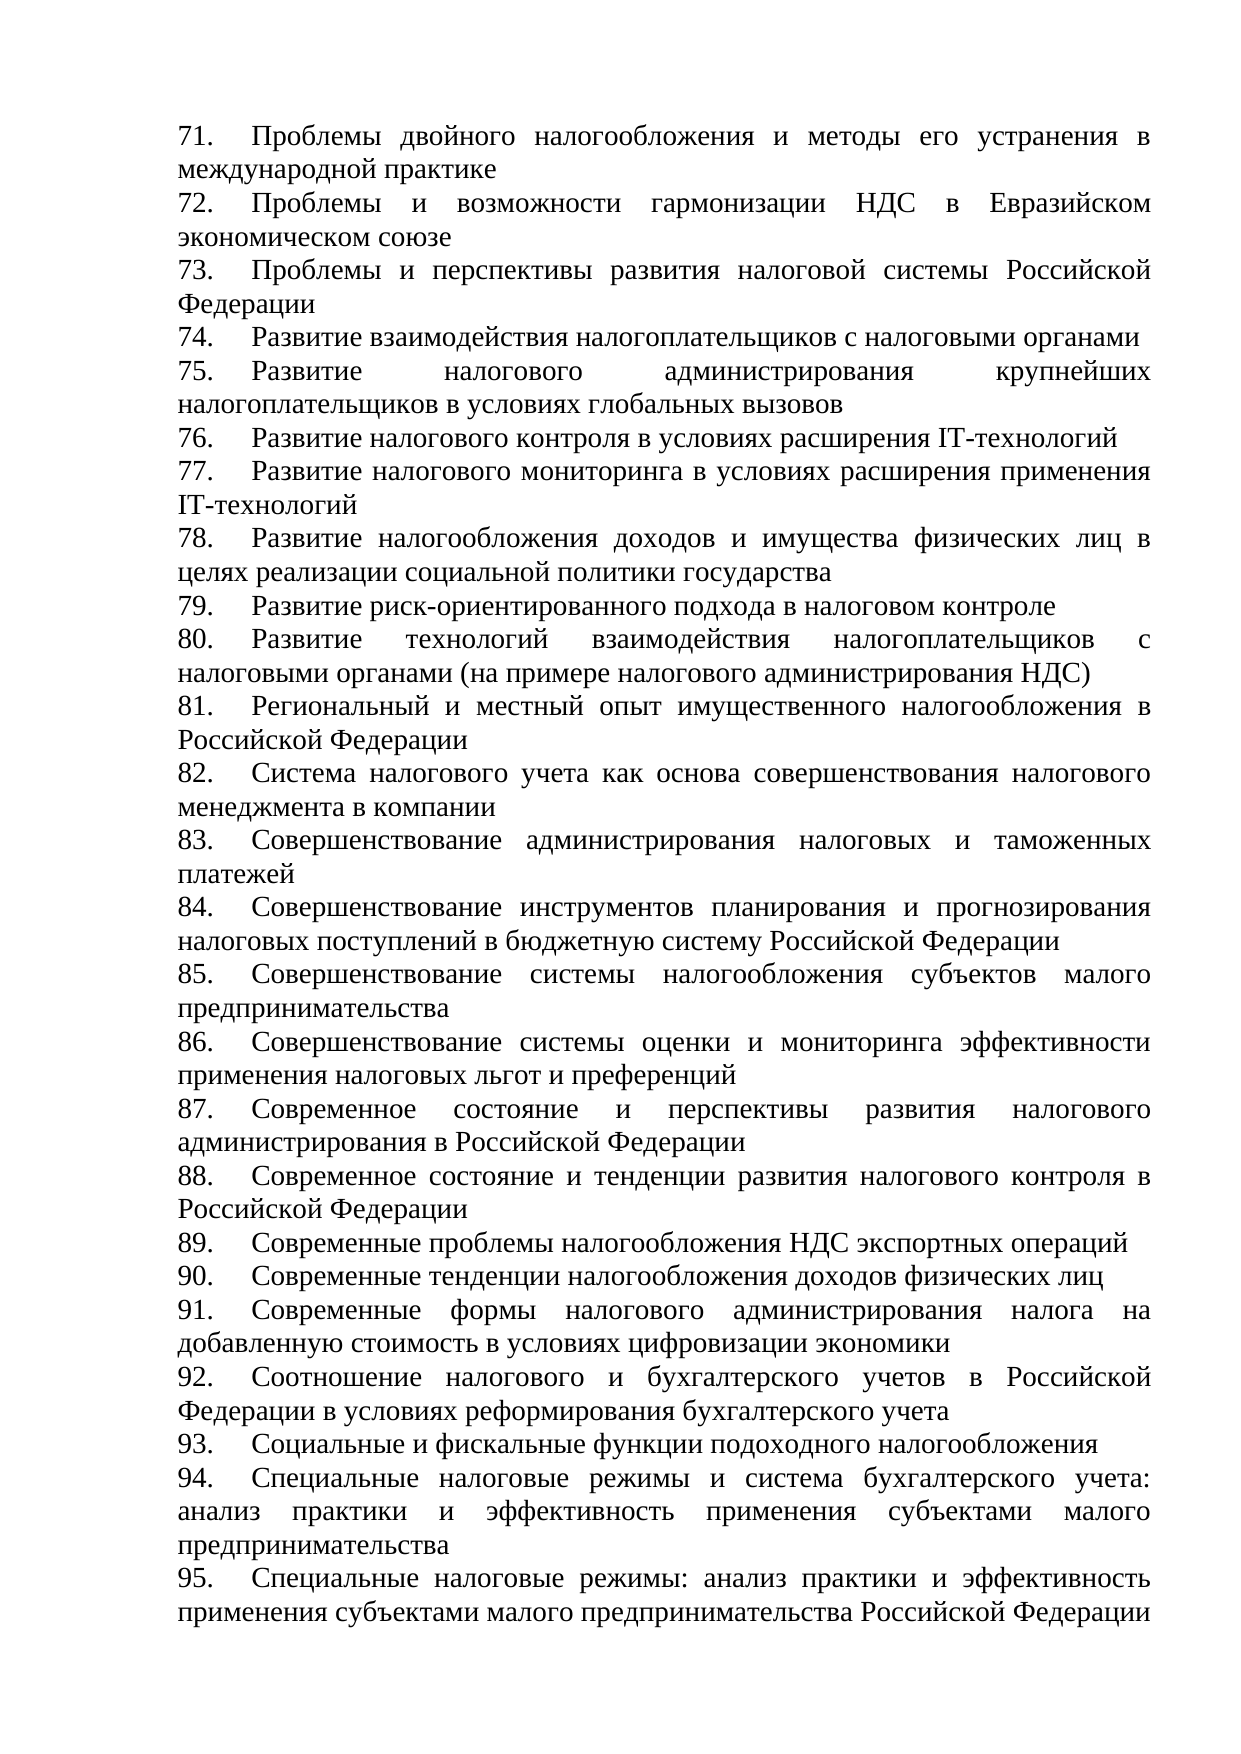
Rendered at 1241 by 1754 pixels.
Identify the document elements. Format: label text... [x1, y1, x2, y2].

list Современное состояние и тенденции развития налогового контроля в Российской Федерации [177, 1158, 1152, 1225]
list Развитие риск-ориентированного подхода в налоговом контроле [177, 588, 1152, 621]
list Развитие налогообложения доходов и имущества физических лиц в целях реализации социальной политики государства [177, 521, 1152, 588]
list Развитие взаимодействия налогоплательщиков с налоговыми органами [177, 319, 1152, 353]
list Развитие технологий взаимодействия налогоплательщиков с налоговыми органами (на примере налогового администрирования НДС) [177, 621, 1152, 688]
list Социальные и фискальные функции подоходного налогообложения [177, 1426, 1152, 1460]
list Совершенствование системы оценки и мониторинга эффективности применения налоговых льгот и преференций [177, 1024, 1152, 1091]
list Совершенствование инструментов планирования и прогнозирования налоговых поступлений в бюджетную систему Российской Федерации [177, 889, 1152, 957]
list Региональный и местный опыт имущественного налогообложения в Российской Федерации [177, 688, 1152, 755]
list Соотношение налогового и бухгалтерского учетов в Российской Федерации в условиях реформирования бухгалтерского учета [177, 1359, 1152, 1426]
list Современные проблемы налогообложения НДС экспортных операций [177, 1225, 1152, 1258]
list Проблемы и перспективы развития налоговой системы Российской Федерации [177, 252, 1152, 319]
list Современные тенденции налогообложения доходов физических лиц [177, 1258, 1152, 1292]
list Современные формы налогового администрирования налога на добавленную стоимость в условиях цифровизации экономики [177, 1292, 1152, 1359]
list Совершенствование системы налогообложения субъектов малого предпринимательства [177, 957, 1152, 1024]
list Проблемы и возможности гармонизации НДС в Евразийском экономическом союзе [177, 185, 1152, 252]
list Совершенствование администрирования налоговых и таможенных платежей [177, 822, 1152, 889]
list Проблемы двойного налогообложения и методы его устранения в международной практике [177, 118, 1152, 185]
list Специальные налоговые режимы: анализ практики и эффективность применения субъектами малого предпринимательства Российской Федерации [177, 1560, 1152, 1627]
list Развитие налогового мониторинга в условиях расширения применения IT-технологий [177, 453, 1152, 521]
list Развитие налогового контроля в условиях расширения IT-технологий [177, 420, 1152, 453]
list Современное состояние и перспективы развития налогового администрирования в Российской Федерации [177, 1091, 1152, 1158]
list Система налогового учета как основа совершенствования налогового менеджмента в компании [177, 755, 1152, 822]
list Развитие налогового администрирования крупнейших налогоплательщиков в условиях глобальных вызовов [177, 353, 1152, 420]
list Специальные налоговые режимы и система бухгалтерского учета: анализ практики и эффективность применения субъектами малого предпринимательства [177, 1460, 1152, 1560]
